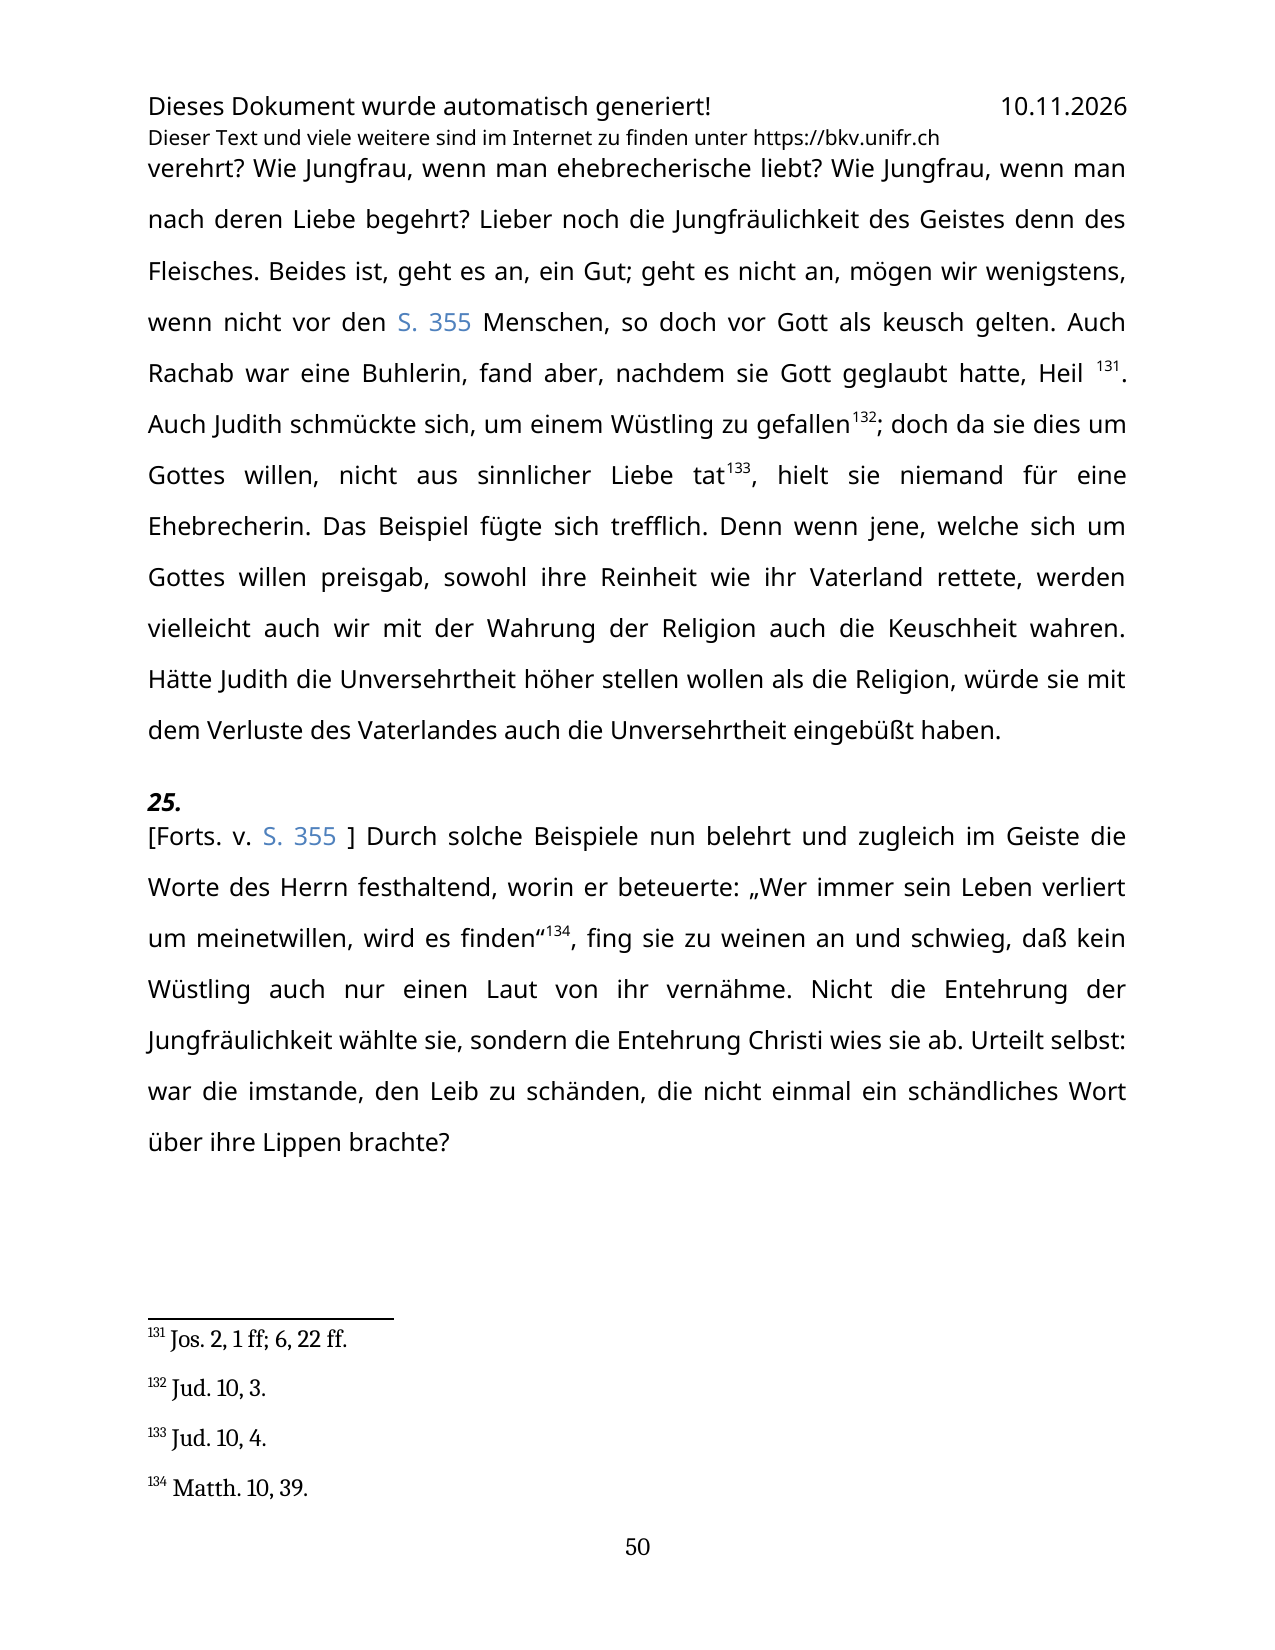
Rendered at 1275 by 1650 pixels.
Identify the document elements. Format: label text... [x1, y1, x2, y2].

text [148, 151, 1127, 747]
text [Forts. v. S. 355 ] Durch solche Beispiele nun belehrt und zugleich im Geiste die Worte des Herrn festhaltend, worin er beteuerte: „Wer immer sein Leben verliert um meinetwillen, wird es finden“, fing sie zu weinen an und schwieg, daß kein Wüstling auch nur einen Laut von ihr vernähme. Nicht die Entehrung der Jungfräulichkeit wählte sie, sondern die Entehrung Christi wies sie ab. Urteilt selbst: war die imstande, den Leib zu schänden, die nicht einmal ein schändliches Wort über ihre Lippen brachte? [148, 818, 1127, 1159]
subtitle 25. [148, 784, 1127, 818]
